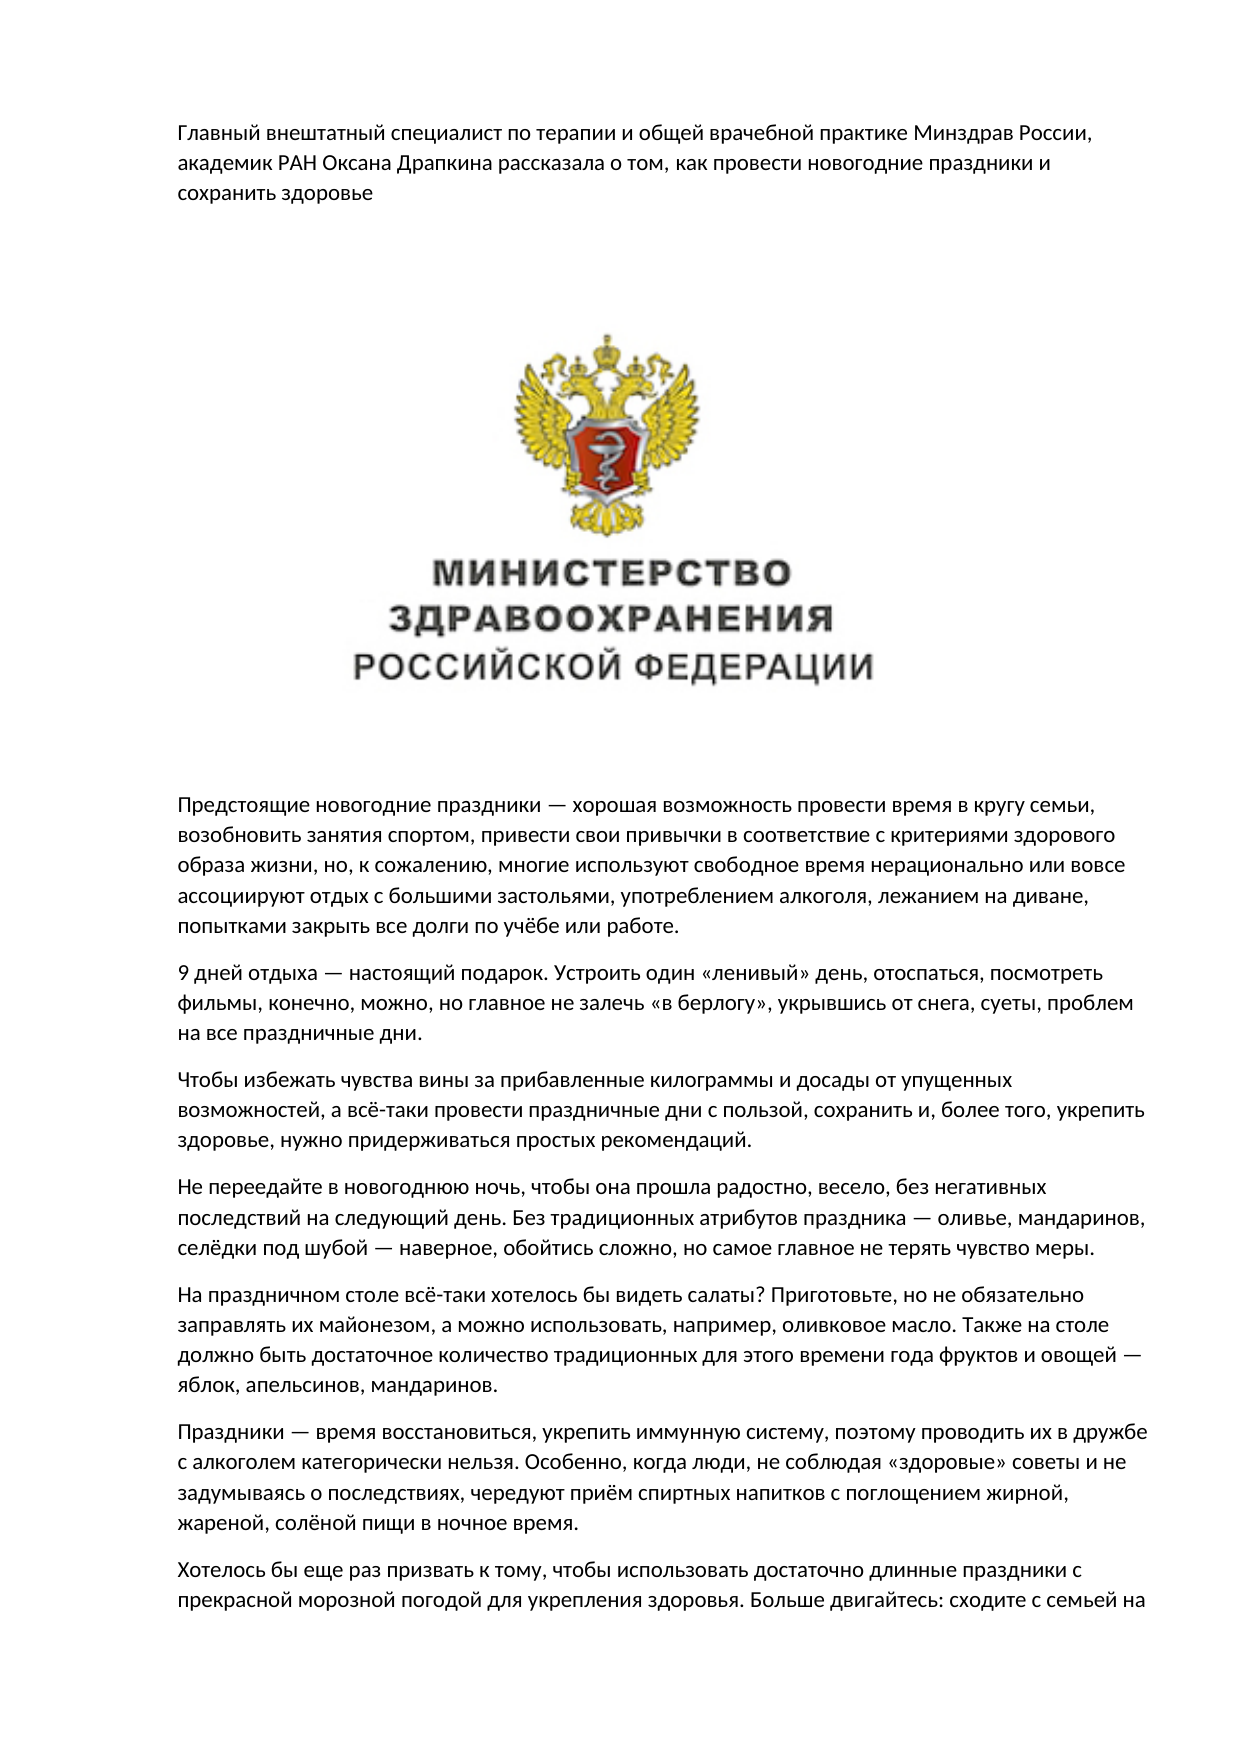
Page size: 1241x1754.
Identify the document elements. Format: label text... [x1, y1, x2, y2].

picture [177, 225, 1053, 772]
text На праздничном столе всё-таки хотелось бы видеть салаты? Приготовьте, но не обязательно заправлять их майонезом, а можно использовать, например, оливковое масло. Также на столе должно быть достаточное количество традиционных для этого времени года фруктов и овощей — яблок, апельсинов, мандаринов. [177, 1280, 1152, 1398]
text Главный внештатный специалист по терапии и общей врачебной практике Минздрав России, академик РАН Оксана Драпкина рассказала о том, как провести новогодние праздники и сохранить здоровье [177, 118, 1152, 207]
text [177, 1555, 1152, 1613]
text Праздники — время восстановиться, укрепить иммунную систему, поэтому проводить их в дружбе с алкоголем категорически нельзя. Особенно, когда люди, не соблюдая «здоровые» советы и не задумываясь о последствиях, чередуют приём спиртных напитков с поглощением жирной, жареной, солёной пищи в ночное время. [177, 1417, 1152, 1536]
text Предстоящие новогодние праздники — хорошая возможность провести время в кругу семьи, возобновить занятия спортом, привести свои привычки в соответствие с критериями здорового образа жизни, но, к сожалению, многие используют свободное время нерационально или вовсе ассоциируют отдых с большими застольями, употреблением алкоголя, лежанием на диване, попытками закрыть все долги по учёбе или работе. [177, 790, 1152, 939]
text 9 дней отдыха — настоящий подарок. Устроить один «ленивый» день, отоспаться, посмотреть фильмы, конечно, можно, но главное не залечь «в берлогу», укрывшись от снега, суеты, проблем на все праздничные дни. [177, 958, 1152, 1046]
text Не переедайте в новогоднюю ночь, чтобы она прошла радостно, весело, без негативных последствий на следующий день. Без традиционных атрибутов праздника — оливье, мандаринов, селёдки под шубой — наверное, обойтись сложно, но самое главное не терять чувство меры. [177, 1172, 1152, 1261]
text Чтобы избежать чувства вины за прибавленные килограммы и досады от упущенных возможностей, а всё-таки провести праздничные дни с пользой, сохранить и, более того, укрепить здоровье, нужно придерживаться простых рекомендаций. [177, 1065, 1152, 1153]
